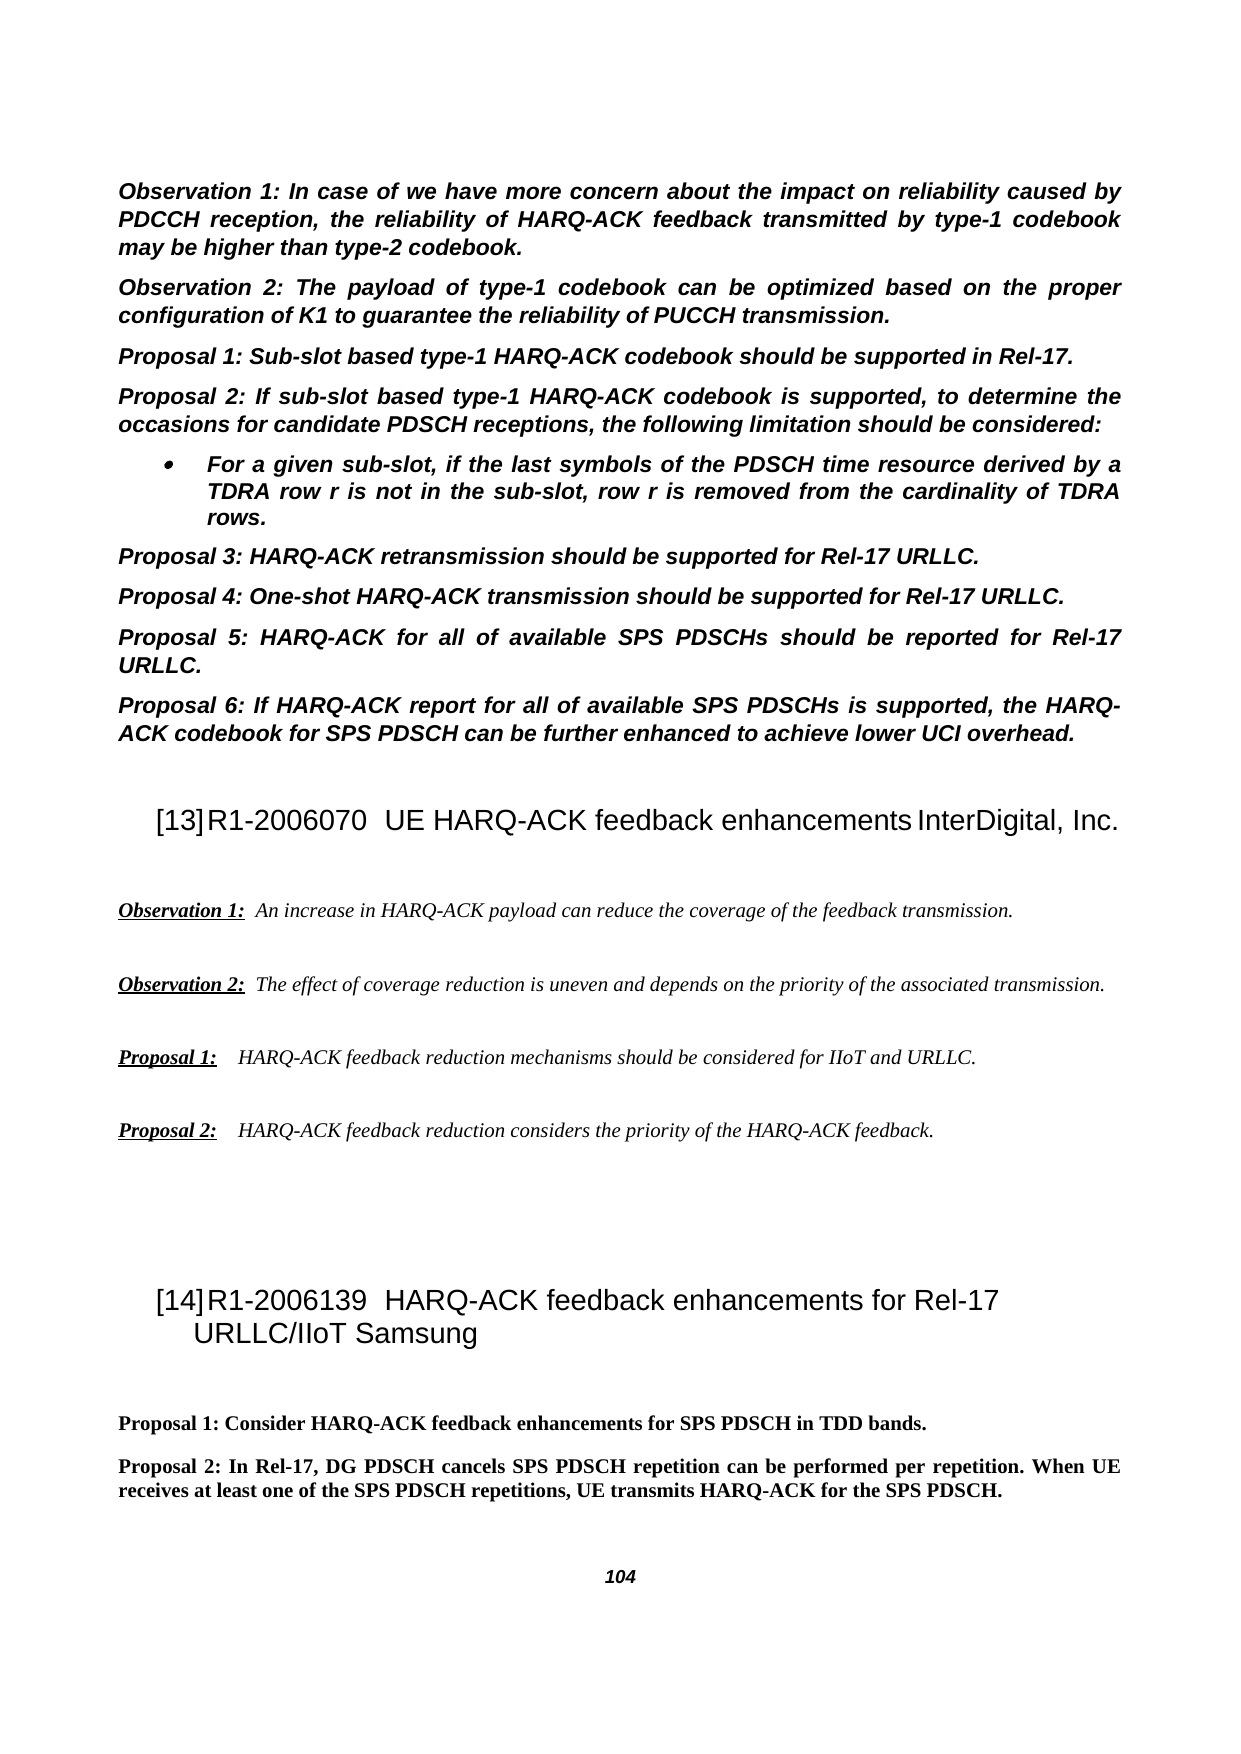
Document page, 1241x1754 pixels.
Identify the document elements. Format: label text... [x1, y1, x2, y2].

subtitle R1-2006139 HARQ-ACK feedback enhancements for Rel-17 URLLC/IIoT Samsung [156, 1283, 1122, 1350]
text Proposal 5: HARQ-ACK for all of available SPS PDSCHs should be reported for Rel-17 URLLC. [118, 624, 1122, 678]
text Observation 1: In case of we have more concern about the impact on reliability caused by PDCCH reception, the reliability of HARQ-ACK feedback transmitted by type-1 codebook may be higher than type-2 codebook. [118, 178, 1122, 260]
text Proposal 2: In Rel-17, DG PDSCH cancels SPS PDSCH repetition can be performed per repetition. When UE receives at least one of the SPS PDSCH repetitions, UE transmits HARQ-ACK for the SPS PDSCH. [118, 1454, 1122, 1502]
text Observation 2: The effect of coverage reduction is uneven and depends on the priority of the associated transmission. [118, 971, 1122, 996]
list For a given sub-slot, if the last symbols of the PDSCH time resource derived by a TDRA row r is not in the sub-slot, row r is removed from the cardinality of TDRA rows. [162, 451, 1122, 530]
text Proposal 6: If HARQ-ACK report for all of available SPS PDSCHs is supported, the HARQ-ACK codebook for SPS PDSCH can be further enhanced to achieve lower UCI overhead. [118, 692, 1122, 746]
text Proposal 1: Sub-slot based type-1 HARQ-ACK codebook should be supported in Rel-17. [118, 343, 1122, 369]
text Proposal 3: HARQ-ACK retransmission should be supported for Rel-17 URLLC. [118, 543, 1122, 569]
text Proposal 1: Consider HARQ-ACK feedback enhancements for SPS PDSCH in TDD bands. [118, 1411, 1122, 1435]
text Observation 2: The payload of type-1 codebook can be optimized based on the proper configuration of K1 to guarantee the reliability of PUCCH transmission. [118, 274, 1122, 328]
text Proposal 1: HARQ-ACK feedback reduction mechanisms should be considered for IIoT and URLLC. [118, 1044, 1122, 1069]
text Proposal 4: One-shot HARQ-ACK transmission should be supported for Rel-17 URLLC. [118, 583, 1122, 610]
text Proposal 2: If sub-slot based type-1 HARQ-ACK codebook is supported, to determine the occasions for candidate PDSCH receptions, the following limitation should be considered: [118, 383, 1122, 437]
subtitle R1-2006070 UE HARQ-ACK feedback enhancements InterDigital, Inc. [156, 803, 1122, 837]
text Observation 1: An increase in HARQ-ACK payload can reduce the coverage of the feedback transmission. [118, 898, 1122, 922]
text Proposal 2: HARQ-ACK feedback reduction considers the priority of the HARQ-ACK feedback. [118, 1118, 1122, 1142]
